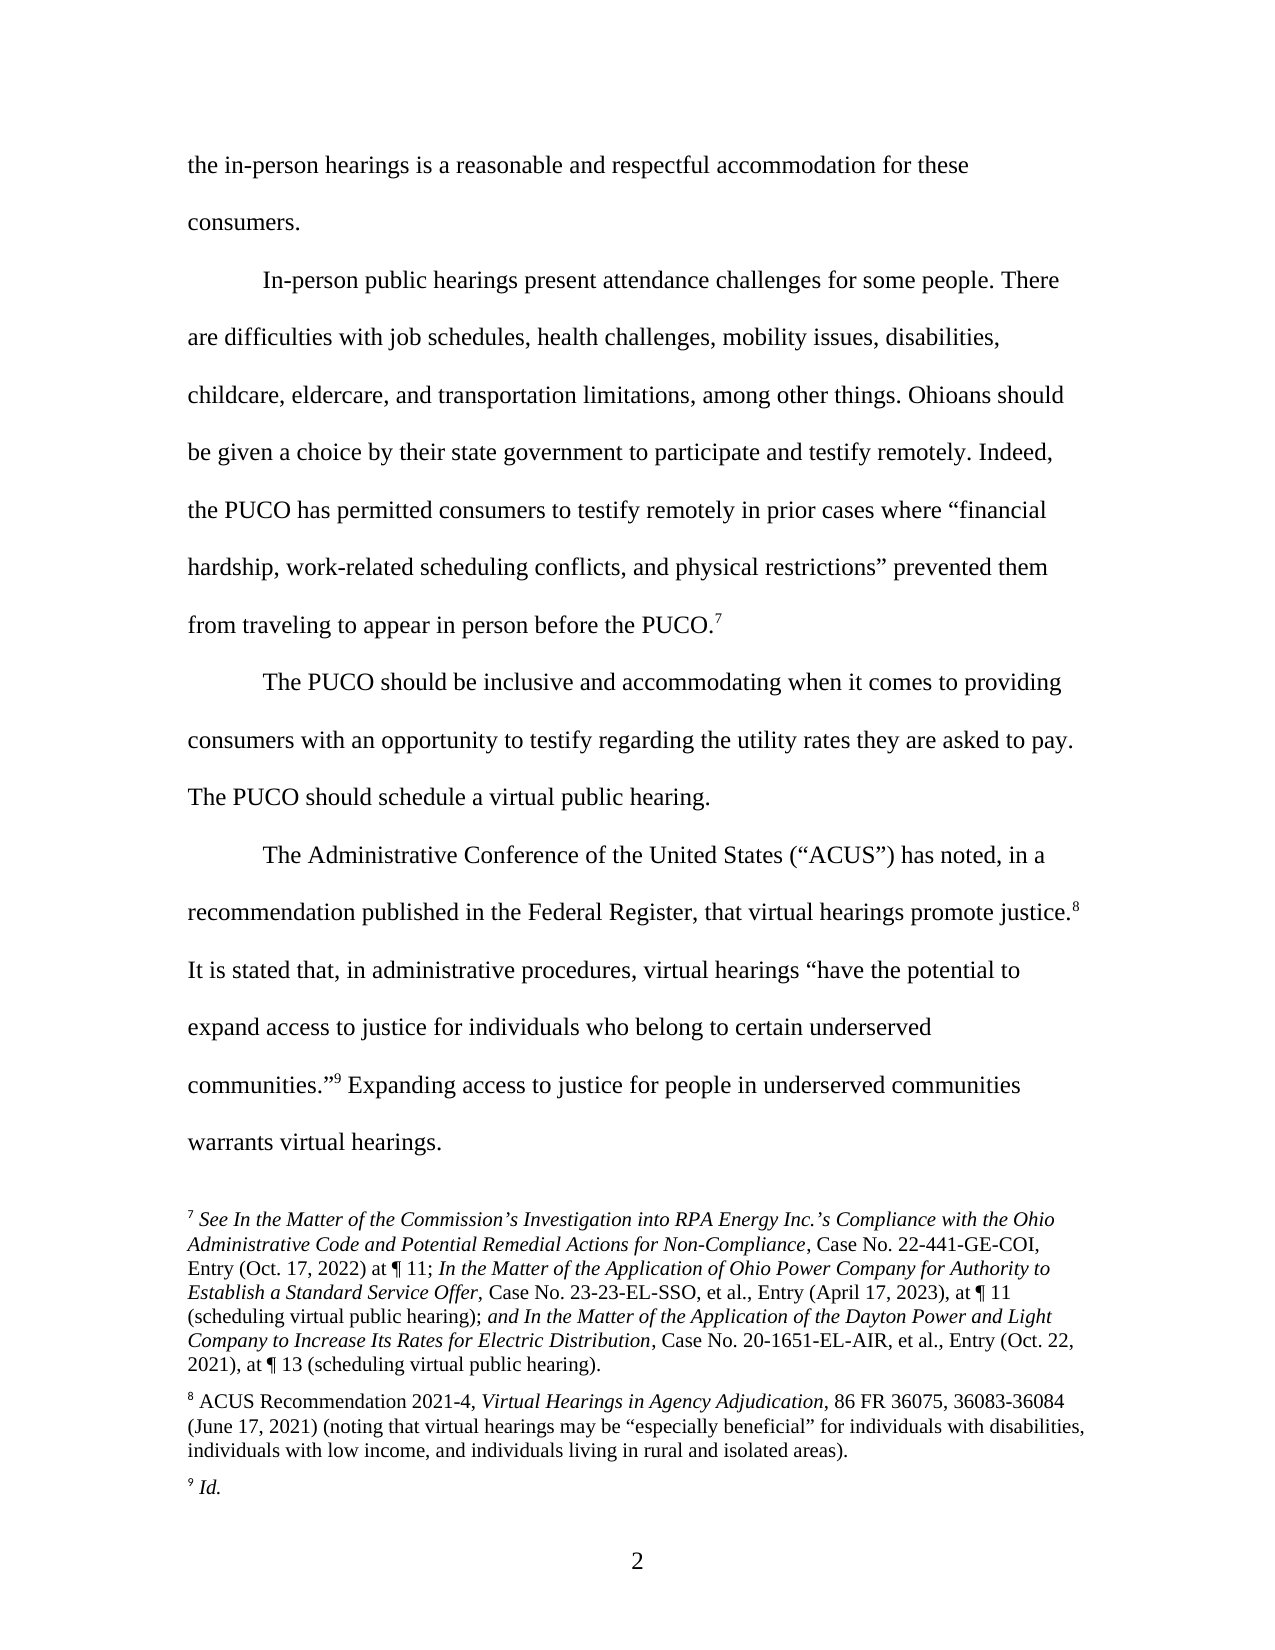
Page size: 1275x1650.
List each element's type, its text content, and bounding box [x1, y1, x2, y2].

text The PUCO should be inclusive and accommodating when it comes to providing consumers with an opportunity to testify regarding the utility rates they are asked to pay. The PUCO should schedule a virtual public hearing. [187, 667, 1087, 811]
text In-person public hearings present attendance challenges for some people. There are difficulties with job schedules, health challenges, mobility issues, disabilities, childcare, eldercare, and transportation limitations, among other things. Ohioans should be given a choice by their state government to participate and testify remotely. Indeed, the PUCO has permitted consumers to testify remotely in prior cases where “financial hardship, work-related scheduling conflicts, and physical restrictions” prevented them from traveling to appear in person before the PUCO. [187, 265, 1087, 639]
text The Administrative Conference of the United States (“ACUS”) has noted, in a recommendation published in the Federal Register, that virtual hearings promote justice. It is stated that, in administrative procedures, virtual hearings “have the potential to expand access to justice for individuals who belong to certain underserved communities.” Expanding access to justice for people in underserved communities warrants virtual hearings. [187, 840, 1087, 1156]
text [187, 150, 1087, 236]
